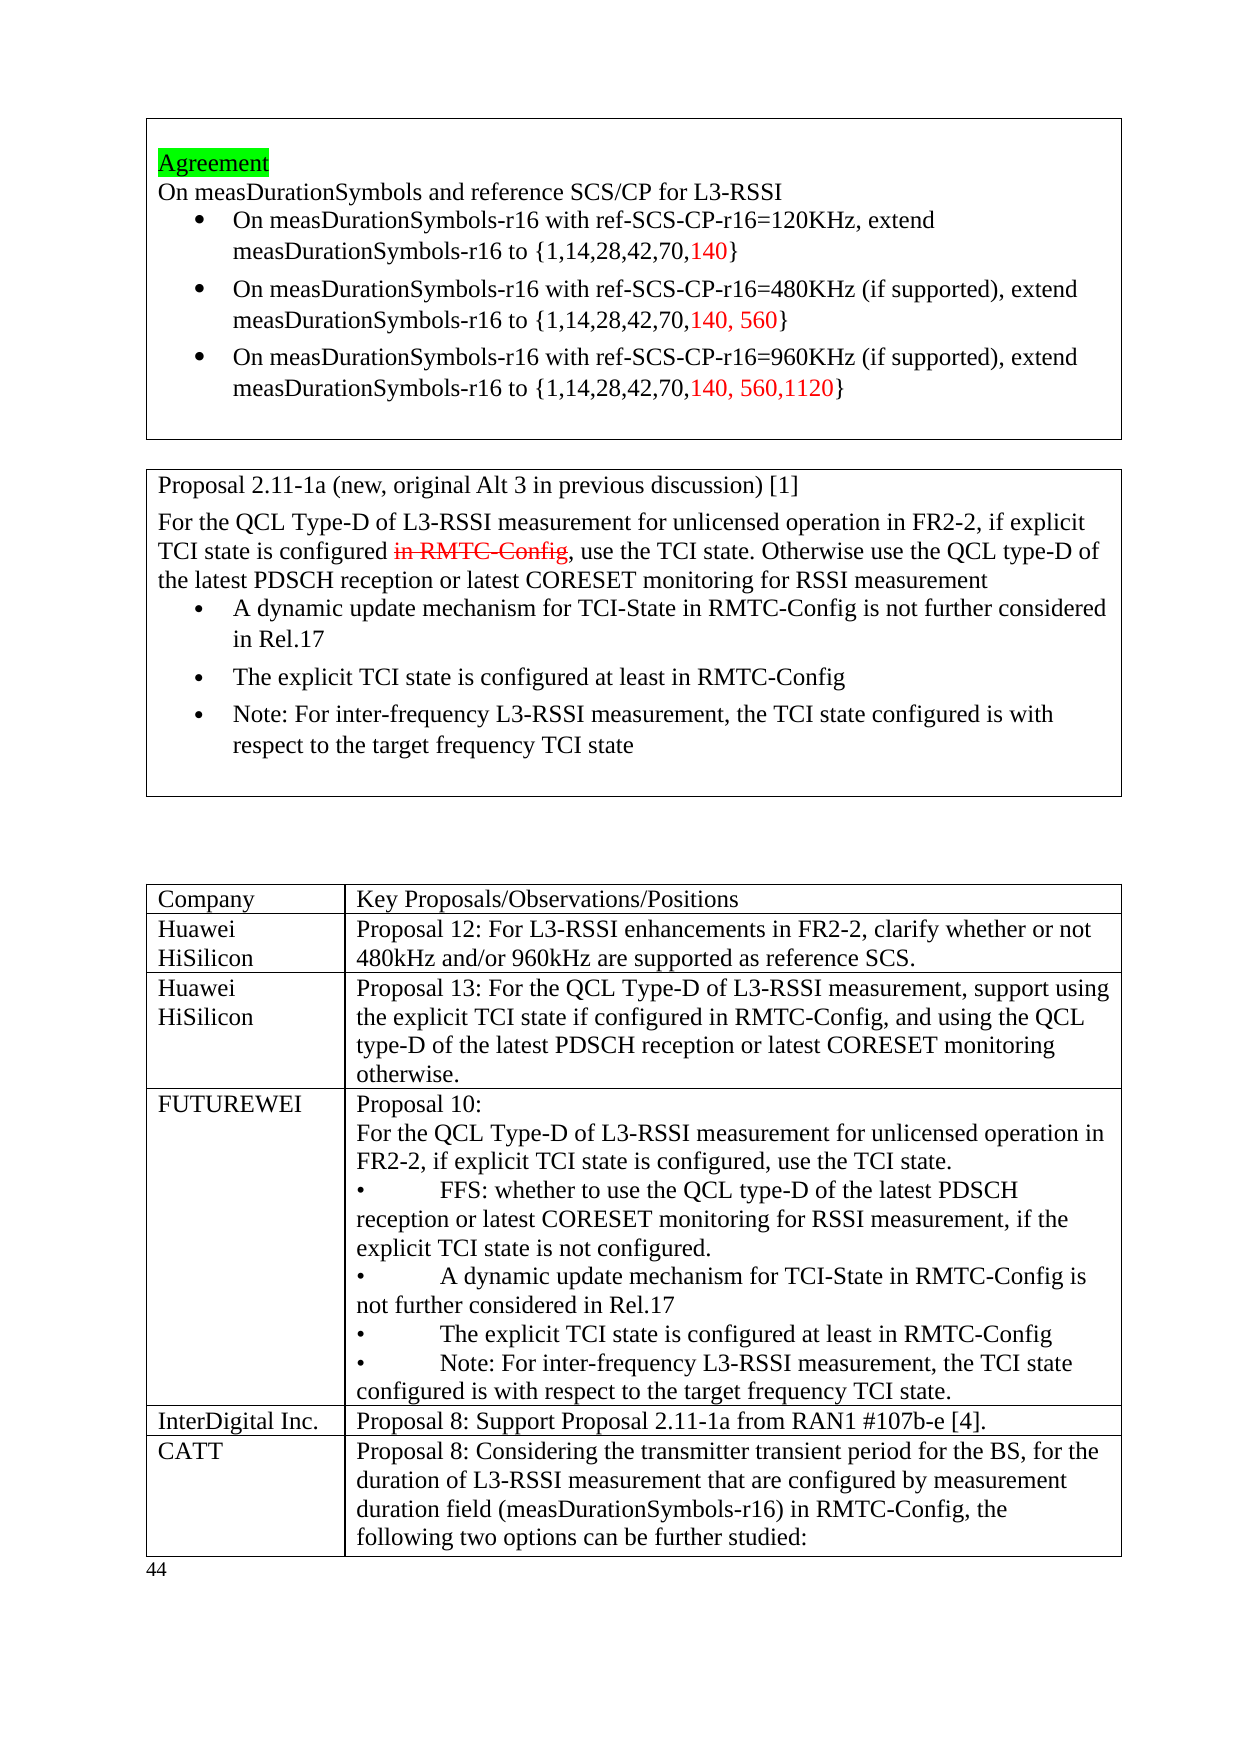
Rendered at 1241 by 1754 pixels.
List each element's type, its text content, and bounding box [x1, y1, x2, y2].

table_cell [346, 1436, 1121, 1556]
table_cell Proposal 13: For the QCL Type-D of L3-RSSI measurement, support using the explicit TCI state if configured in RMTC-Config, and using the QCL type-D of the latest PDSCH reception or latest CORESET monitoring otherwise. [346, 973, 1121, 1088]
table_cell CATT [147, 1436, 344, 1556]
table_cell InterDigital Inc. [147, 1406, 344, 1435]
table_cell Huawei HiSilicon [147, 914, 344, 972]
table_cell Proposal 10: For the QCL Type-D of L3-RSSI measurement for unlicensed operation in FR2-2, if explicit TCI state is configured, use the TCI state. • FFS: whether to use the QCL type-D of the latest PDSCH reception or latest CORESET monitoring for RSSI measurement, if the explicit TCI state is not configured. • A dynamic update mechanism for TCI-State in RMTC-Config is not further considered in Rel.17 • The explicit TCI state is configured at least in RMTC-Config • Note: For inter-frequency L3-RSSI measurement, the TCI state configured is with respect to the target frequency TCI state. [346, 1089, 1121, 1405]
table_cell Huawei HiSilicon [147, 973, 344, 1088]
table_header Key Proposals/Observations/Positions [346, 885, 1121, 913]
table_header Company [147, 885, 344, 913]
table_cell Proposal 12: For L3-RSSI enhancements in FR2-2, clarify whether or not 480kHz and/or 960kHz are supported as reference SCS. [346, 914, 1121, 972]
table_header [147, 119, 1121, 439]
table_cell FUTUREWEI [147, 1089, 344, 1405]
table_cell Proposal 8: Support Proposal 2.11-1a from RAN1 #107b-e [4]. [346, 1406, 1121, 1435]
table_header Proposal 2.11-1a (new, original Alt 3 in previous discussion) [1] For the QCL Type-D of L3-RSSI measurement for unlicensed operation in FR2-2, if explicit TCI state is configured in RMTC-Config, use the TCI state. Otherwise use the QCL type-D of the latest PDSCH reception or latest CORESET monitoring for RSSI measurement A dynamic update mechanism for TCI-State in RMTC-Config is not further considered in Rel.17 The explicit TCI state is configured at least in RMTC-Config Note: For inter-frequency L3-RSSI measurement, the TCI state configured is with respect to the target frequency TCI state [147, 470, 1121, 796]
